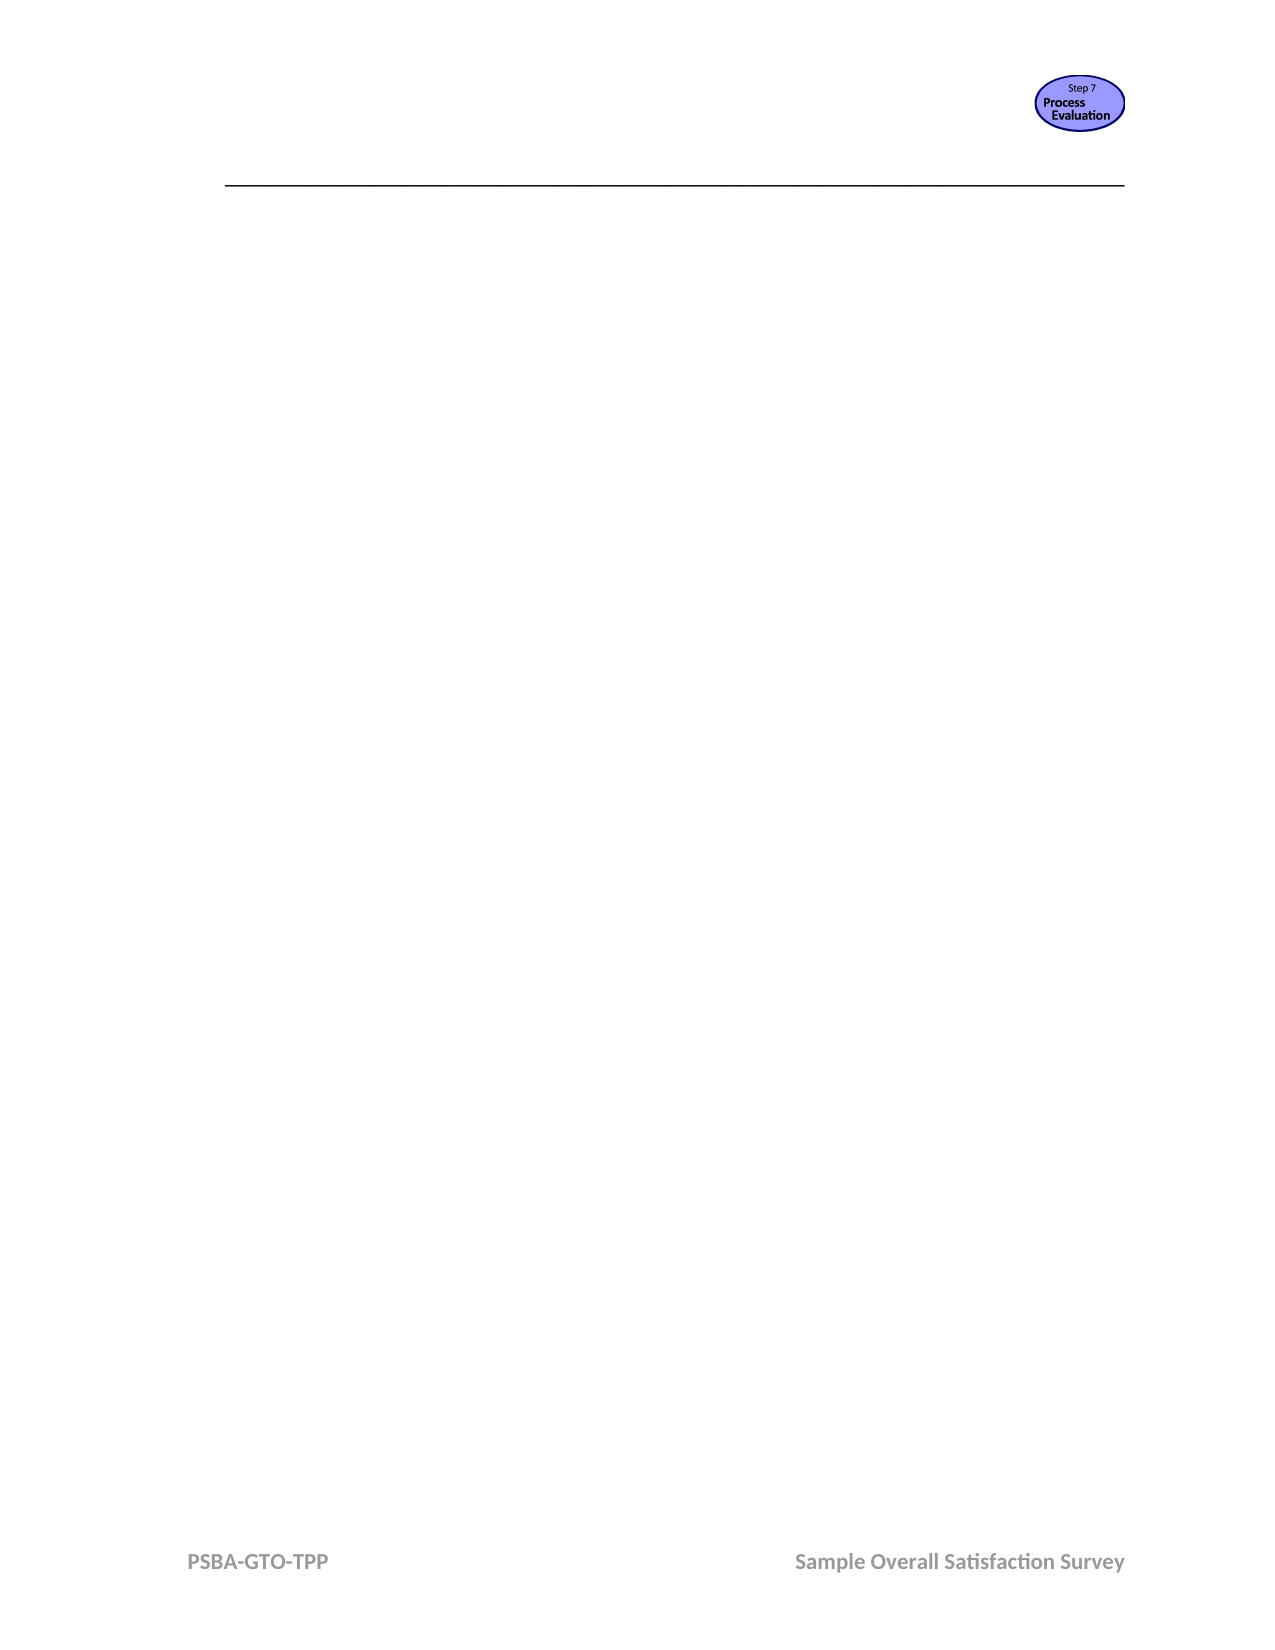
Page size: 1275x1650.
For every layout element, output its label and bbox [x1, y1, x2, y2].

picture [1034, 75, 1125, 132]
